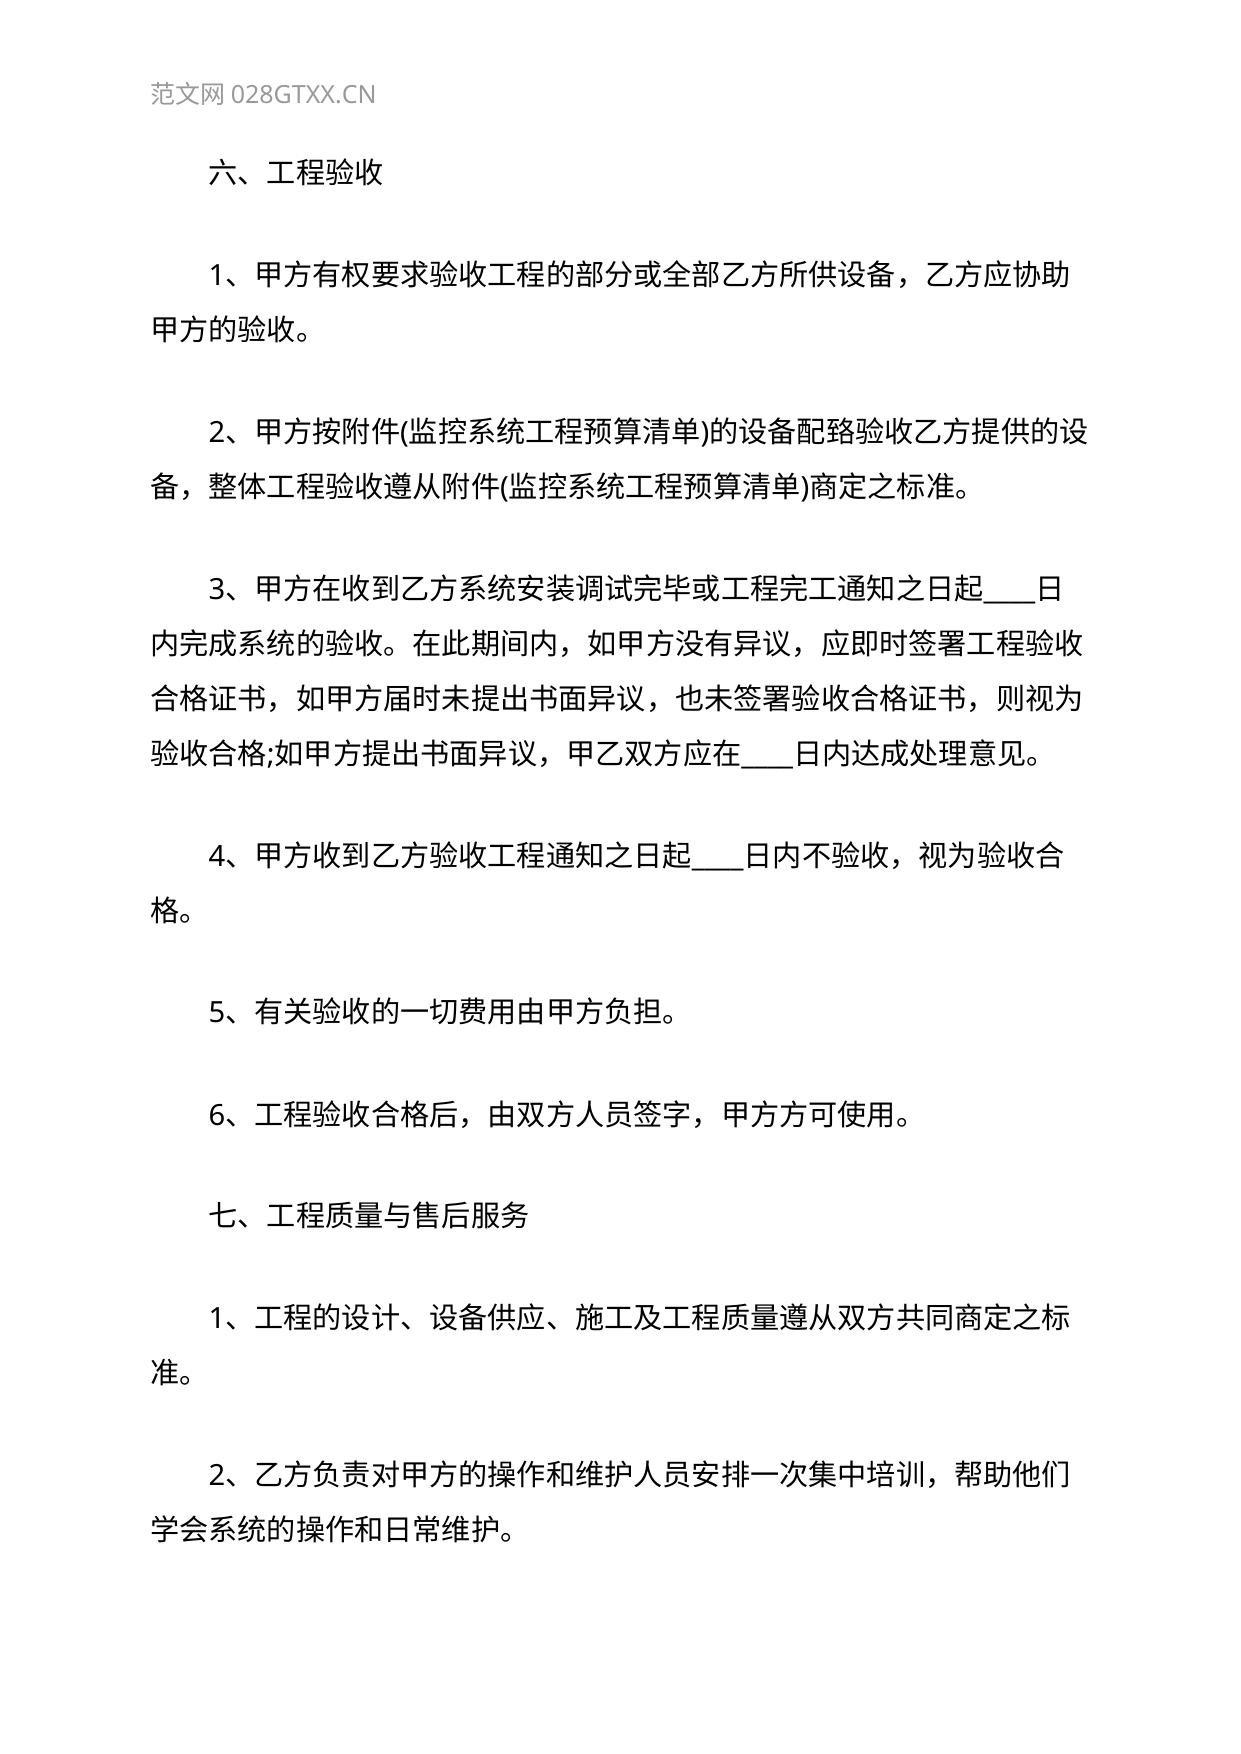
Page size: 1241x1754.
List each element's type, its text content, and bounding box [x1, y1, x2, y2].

text 5、有关验收的一切费用由甲方负担。 [150, 989, 1090, 1031]
text 3、甲方在收到乙方系统安装调试完毕或工程完工通知之日起____日内完成系统的验收。在此期间内，如甲方没有异议，应即时签署工程验收合格证书，如甲方届时未提出书面异议，也未签署验收合格证书，则视为验收合格;如甲方提出书面异议，甲乙双方应在____日内达成处理意见。 [150, 566, 1090, 773]
text 七、工程质量与售后服务 [150, 1193, 1090, 1235]
text 1、甲方有权要求验收工程的部分或全部乙方所供设备，乙方应协助甲方的验收。 [150, 252, 1090, 349]
text 2、甲方按附件(监控系统工程预算清单)的设备配臵验收乙方提供的设备，整体工程验收遵从附件(监控系统工程预算清单)商定之标准。 [150, 408, 1090, 506]
text 1、工程的设计、设备供应、施工及工程质量遵从双方共同商定之标准。 [150, 1295, 1090, 1392]
text 六、工程验收 [150, 150, 1090, 192]
text 6、工程验收合格后，由双方人员签字，甲方方可使用。 [150, 1091, 1090, 1133]
text 4、甲方收到乙方验收工程通知之日起____日内不验收，视为验收合格。 [150, 832, 1090, 929]
text 2、乙方负责对甲方的操作和维护人员安排一次集中培训，帮助他们学会系统的操作和日常维护。 [150, 1452, 1090, 1549]
